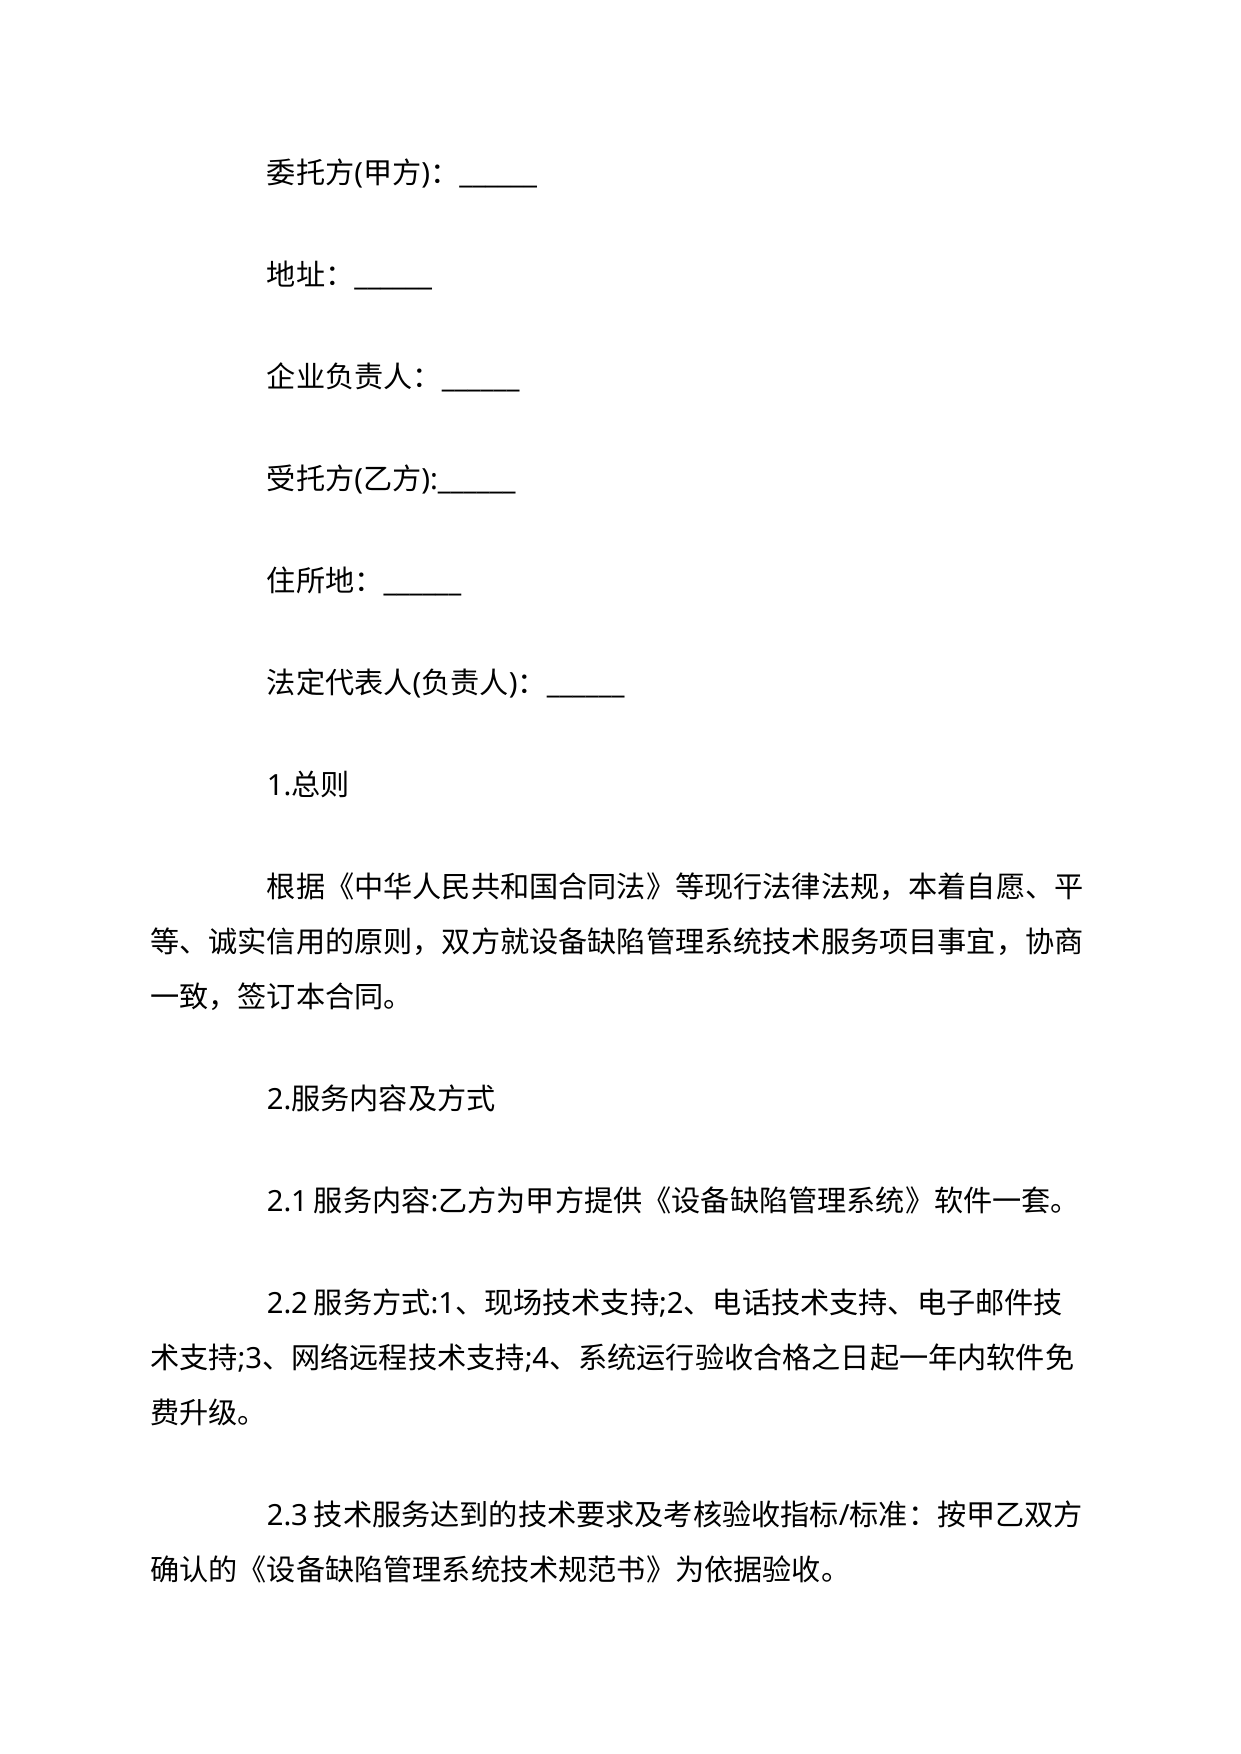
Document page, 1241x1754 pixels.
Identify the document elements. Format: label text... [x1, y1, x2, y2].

text 企业负责人：______ [150, 354, 1090, 396]
text 1.总则 [150, 762, 1090, 804]
text 根据《中华人民共和国合同法》等现行法律法规，本着自愿、平等、诚实信用的原则，双方就设备缺陷管理系统技术服务项目事宜，协商一致，签订本合同。 [150, 864, 1090, 1016]
text 2.1服务内容:乙方为甲方提供《设备缺陷管理系统》软件一套。 [150, 1177, 1090, 1220]
text 2.3技术服务达到的技术要求及考核验收指标/标准：按甲乙双方确认的《设备缺陷管理系统技术规范书》为依据验收。 [150, 1491, 1090, 1588]
text 受托方(乙方):______ [150, 456, 1090, 498]
text 住所地：______ [150, 558, 1090, 600]
text 2.服务内容及方式 [150, 1075, 1090, 1118]
text 法定代表人(负责人)：______ [150, 660, 1090, 702]
text 地址：______ [150, 252, 1090, 294]
text 2.2服务方式:1、现场技术支持;2、电话技术支持、电子邮件技术支持;3、网络远程技术支持;4、系统运行验收合格之日起一年内软件免费升级。 [150, 1279, 1090, 1432]
text 委托方(甲方)：______ [150, 150, 1090, 192]
